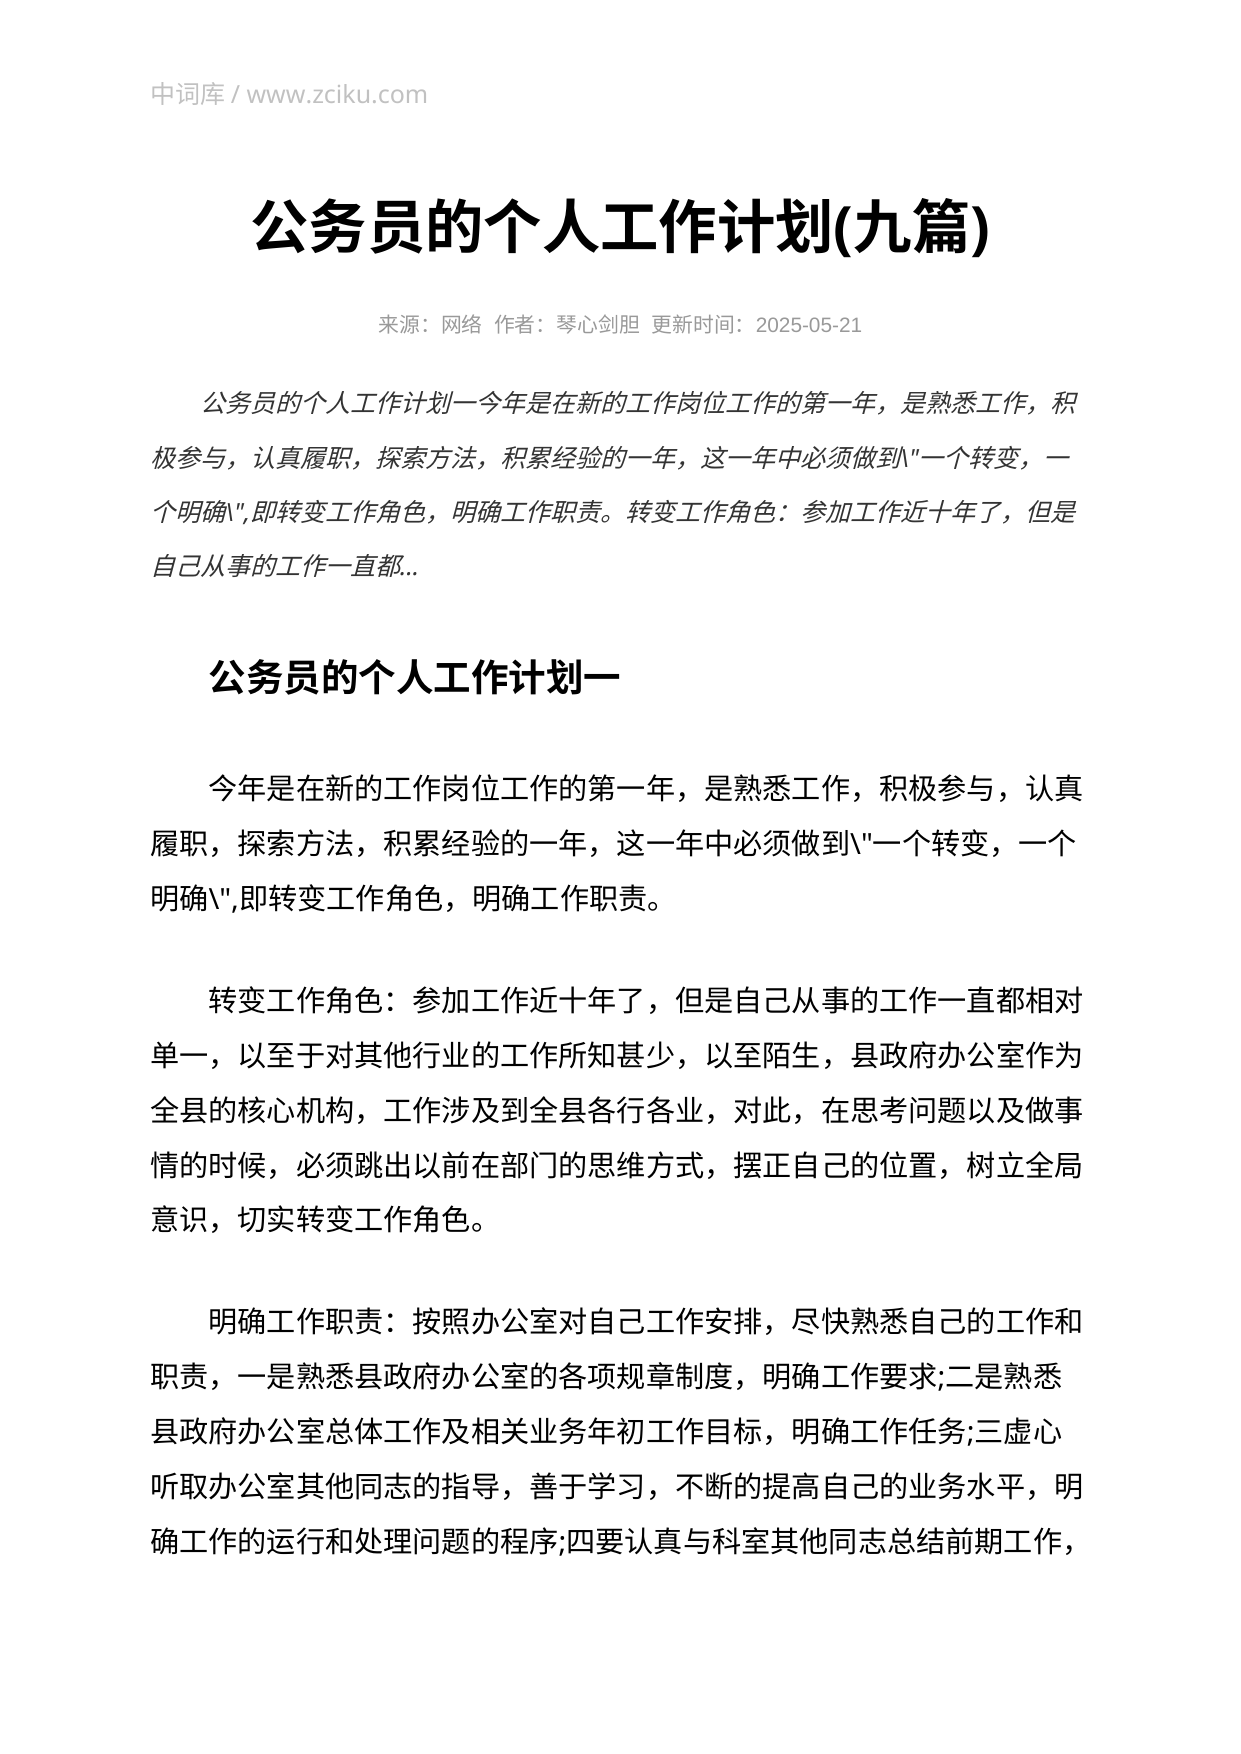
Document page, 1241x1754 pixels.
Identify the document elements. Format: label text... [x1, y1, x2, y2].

text 来源：网络 作者：琴心剑胆 更新时间：2025-05-21 [150, 313, 1090, 337]
text 公务员的个人工作计划一今年是在新的工作岗位工作的第一年，是熟悉工作，积极参与，认真履职，探索方法，积累经验的一年，这一年中必须做到\"一个转变，一个明确\",即转变工作角色，明确工作职责。转变工作角色：参加工作近十年了，但是自己从事的工作一直都... [150, 384, 1090, 583]
text 今年是在新的工作岗位工作的第一年，是熟悉工作，积极参与，认真履职，探索方法，积累经验的一年，这一年中必须做到\"一个转变，一个明确\",即转变工作角色，明确工作职责。 [150, 766, 1090, 918]
subtitle 公务员的个人工作计划(九篇) [150, 181, 1090, 266]
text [150, 1299, 1090, 1561]
text 公务员的个人工作计划一 [150, 648, 1090, 702]
text 转变工作角色：参加工作近十年了，但是自己从事的工作一直都相对单一，以至于对其他行业的工作所知甚少，以至陌生，县政府办公室作为全县的核心机构，工作涉及到全县各行各业，对此，在思考问题以及做事情的时候，必须跳出以前在部门的思维方式，摆正自己的位置，树立全局意识，切实转变工作角色。 [150, 977, 1090, 1239]
